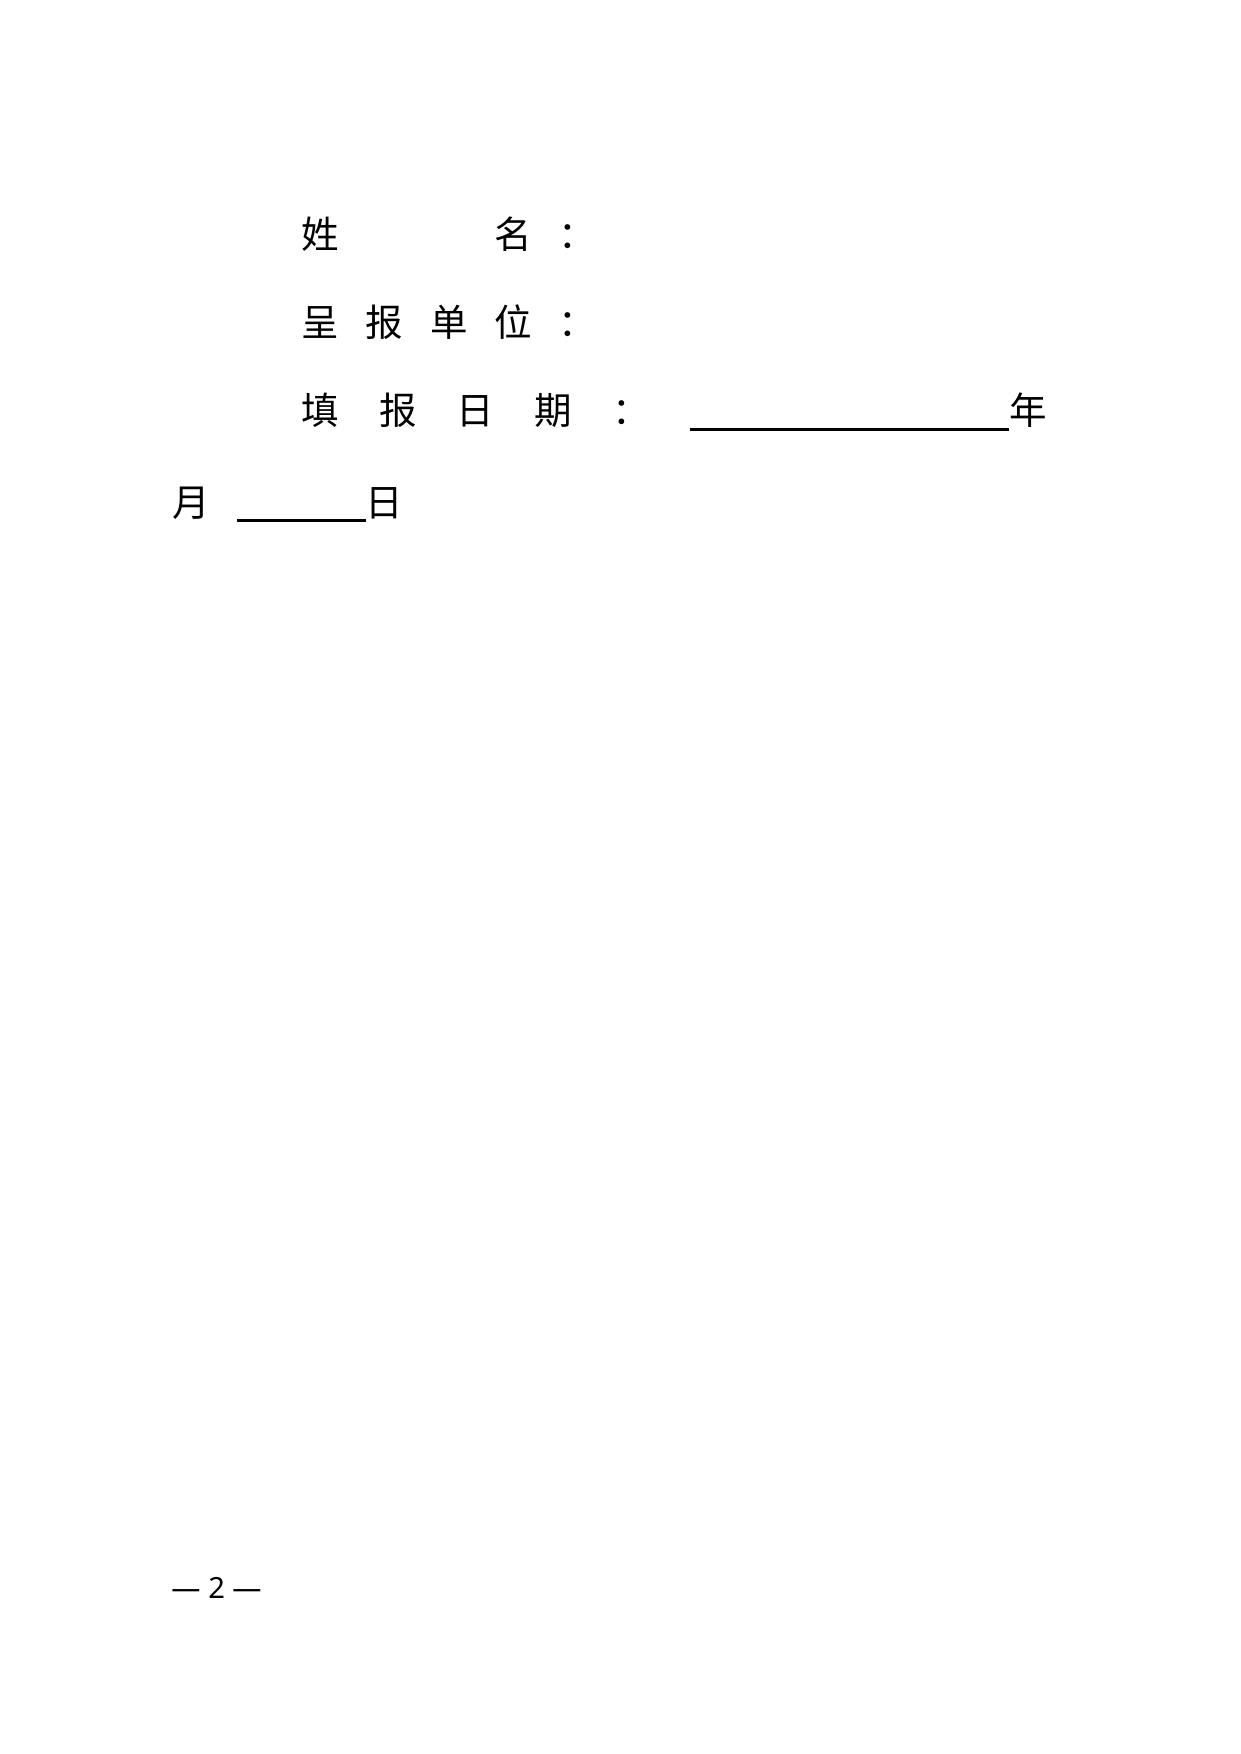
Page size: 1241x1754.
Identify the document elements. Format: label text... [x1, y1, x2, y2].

text 呈报单位： [172, 289, 1074, 351]
text 姓 名： [172, 201, 1074, 262]
text 填报日期： 年 月 日 [172, 378, 1074, 531]
